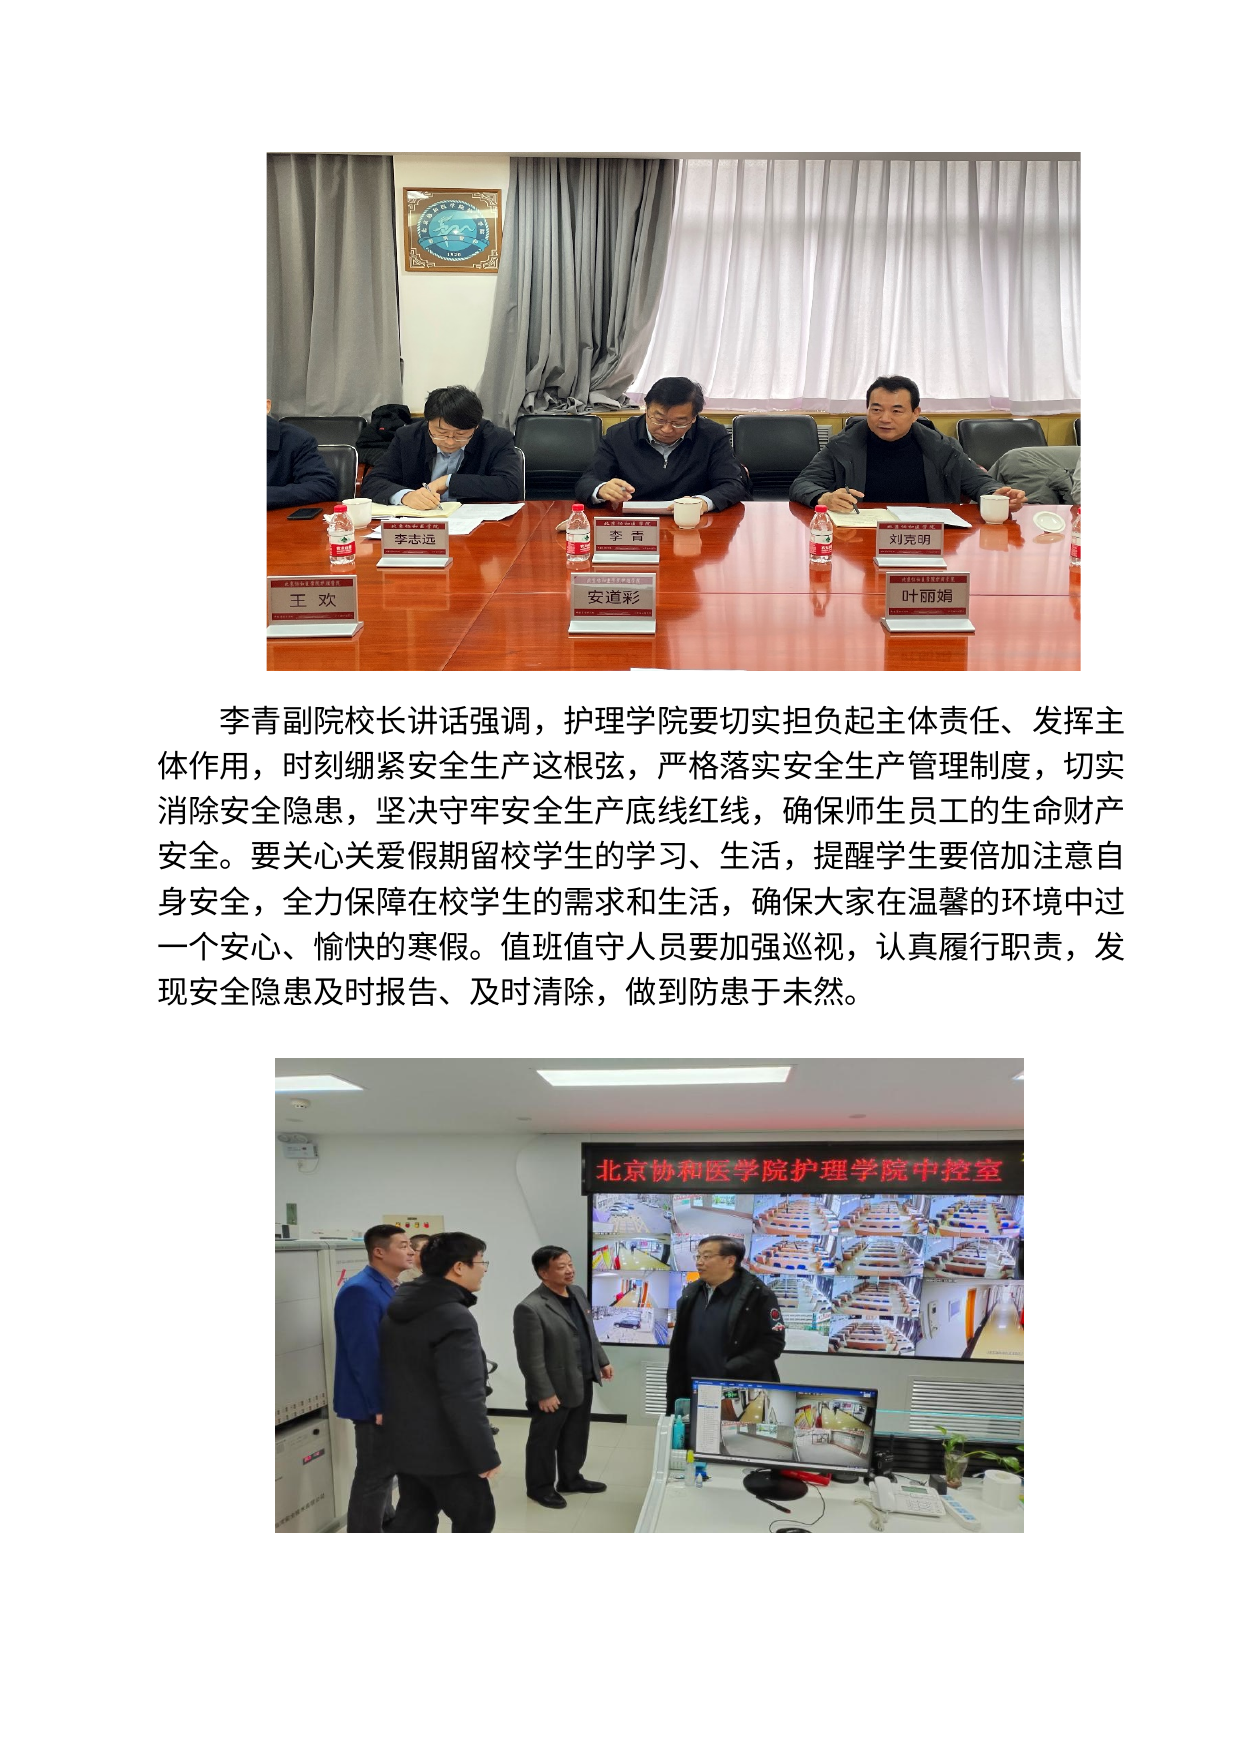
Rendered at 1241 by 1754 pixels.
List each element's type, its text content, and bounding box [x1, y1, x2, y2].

picture [275, 1058, 1024, 1533]
picture [266, 152, 1081, 671]
text 李青副院校长讲话强调，护理学院要切实担负起主体责任、发挥主体作用，时刻绷紧安全生产这根弦，严格落实安全生产管理制度，切实消除安全隐患，坚决守牢安全生产底线红线，确保师生员工的生命财产安全。要关心关爱假期留校学生的学习、生活，提醒学生要倍加注意自身安全，全力保障在校学生的需求和生活，确保大家在温馨的环境中过一个安心、愉快的寒假。值班值守人员要加强巡视，认真履行职责，发现安全隐患及时报告、及时清除，做到防患于未然。 [157, 696, 1128, 1013]
